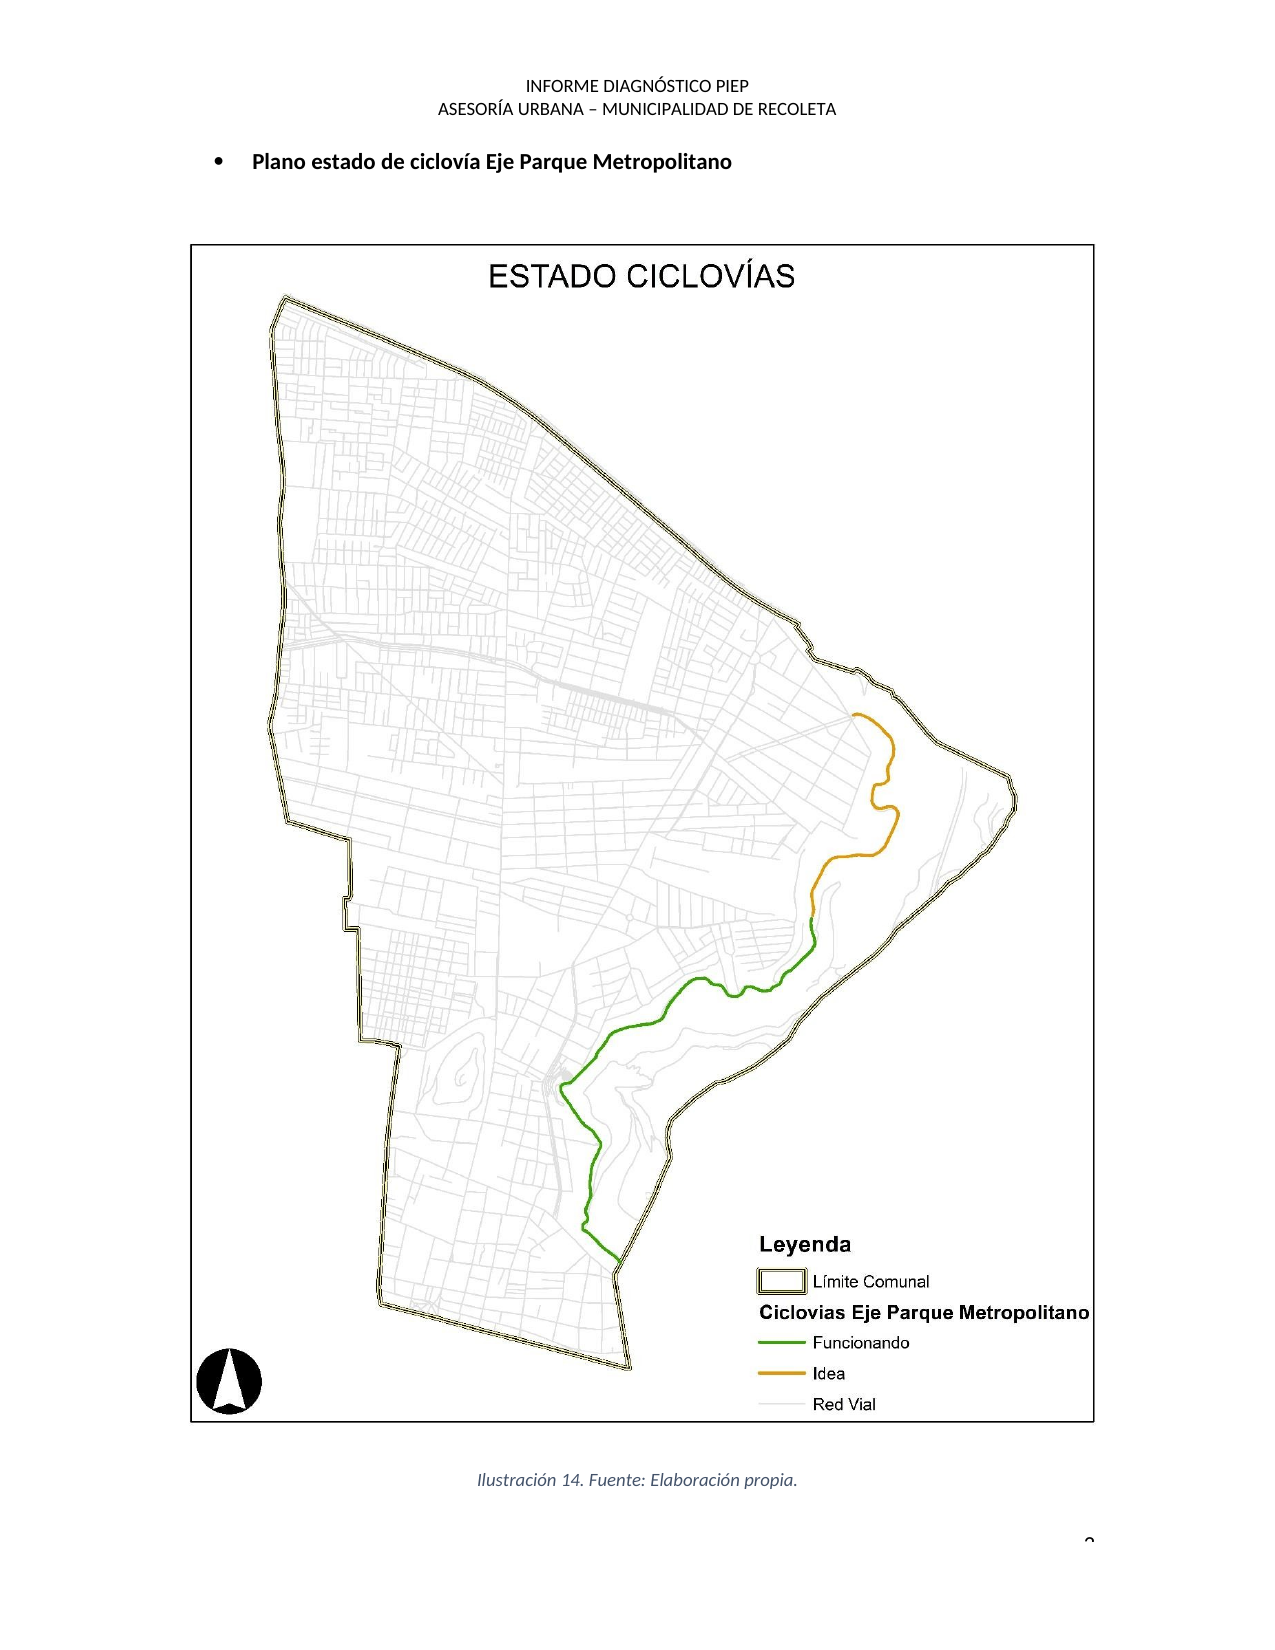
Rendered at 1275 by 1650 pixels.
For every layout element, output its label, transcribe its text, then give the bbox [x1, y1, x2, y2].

subtitle Plano estado de ciclovía Eje Parque Metropolitano [214, 147, 1187, 175]
picture [188, 243, 1097, 1426]
text Ilustración 14. Fuente: Elaboración propia. [192, 1468, 1082, 1491]
